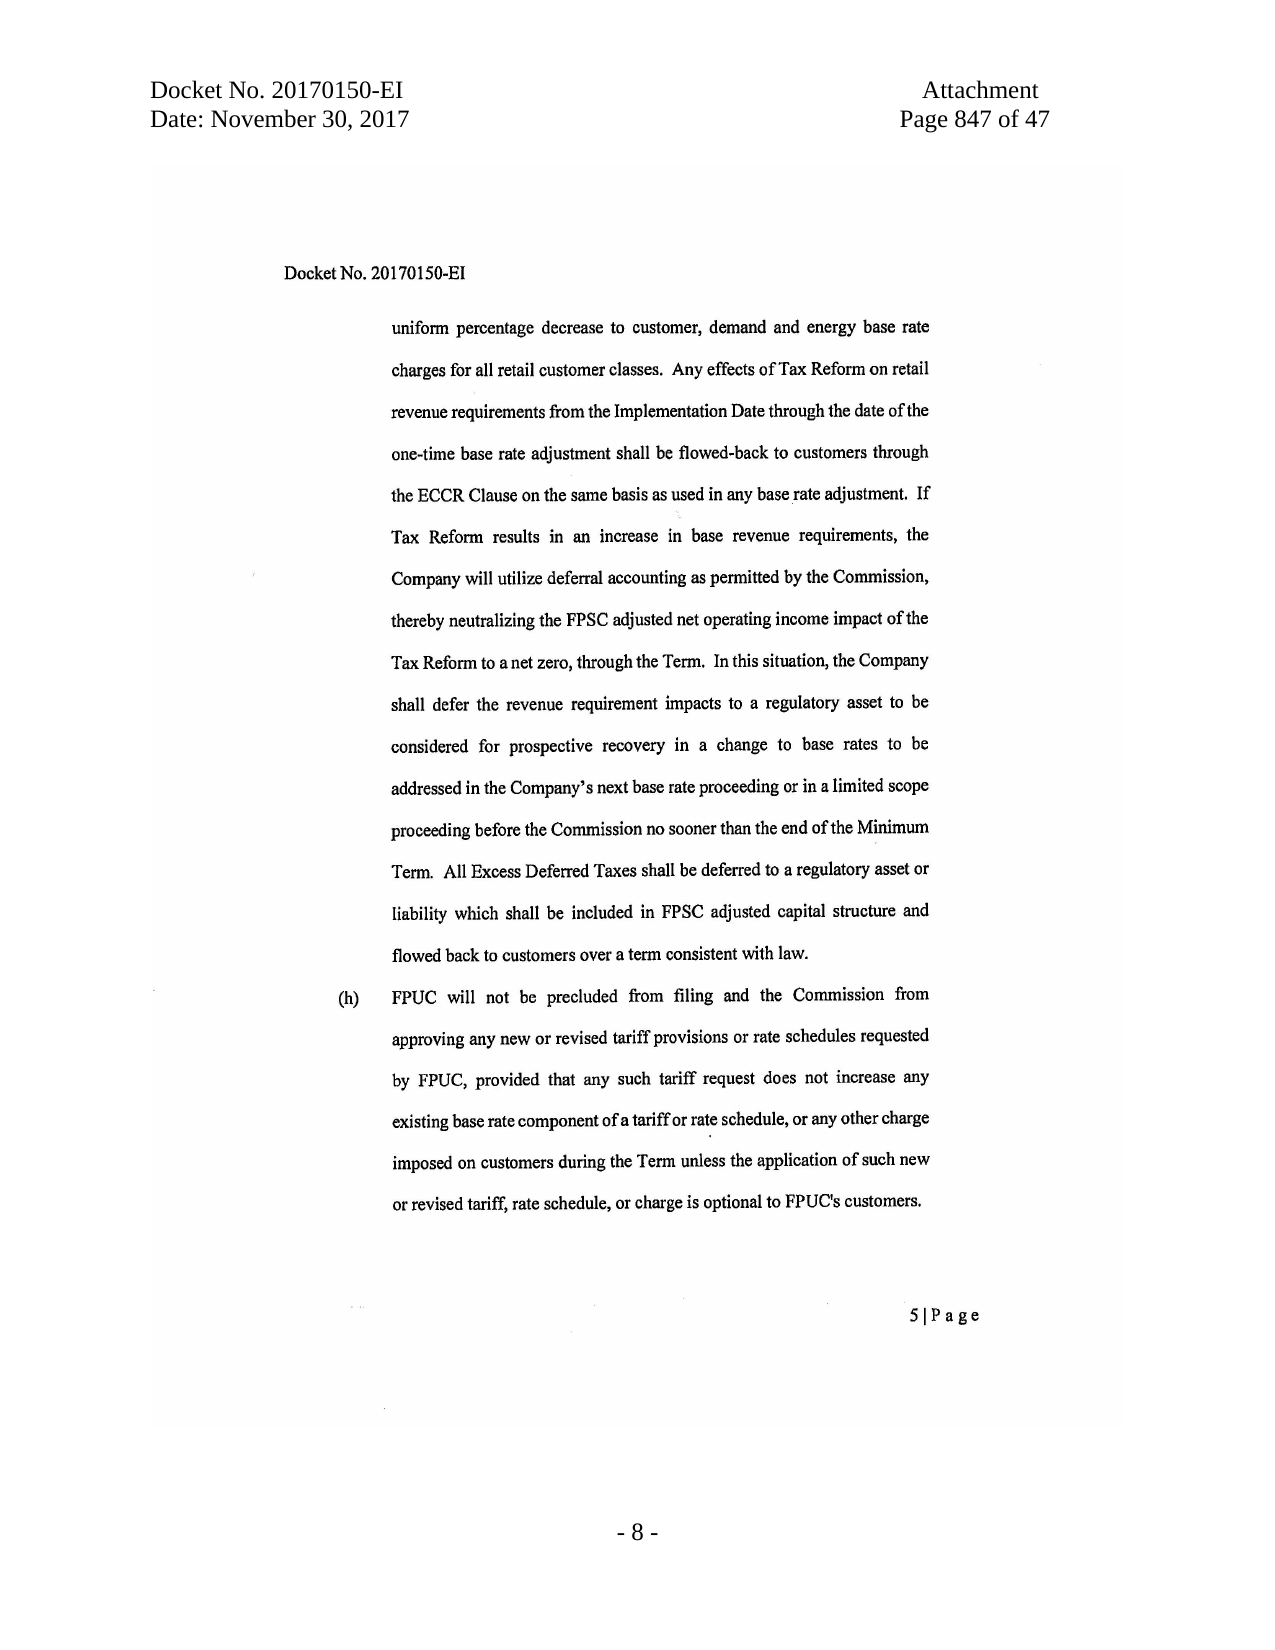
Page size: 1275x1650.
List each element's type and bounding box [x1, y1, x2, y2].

picture [150, 165, 1125, 1427]
